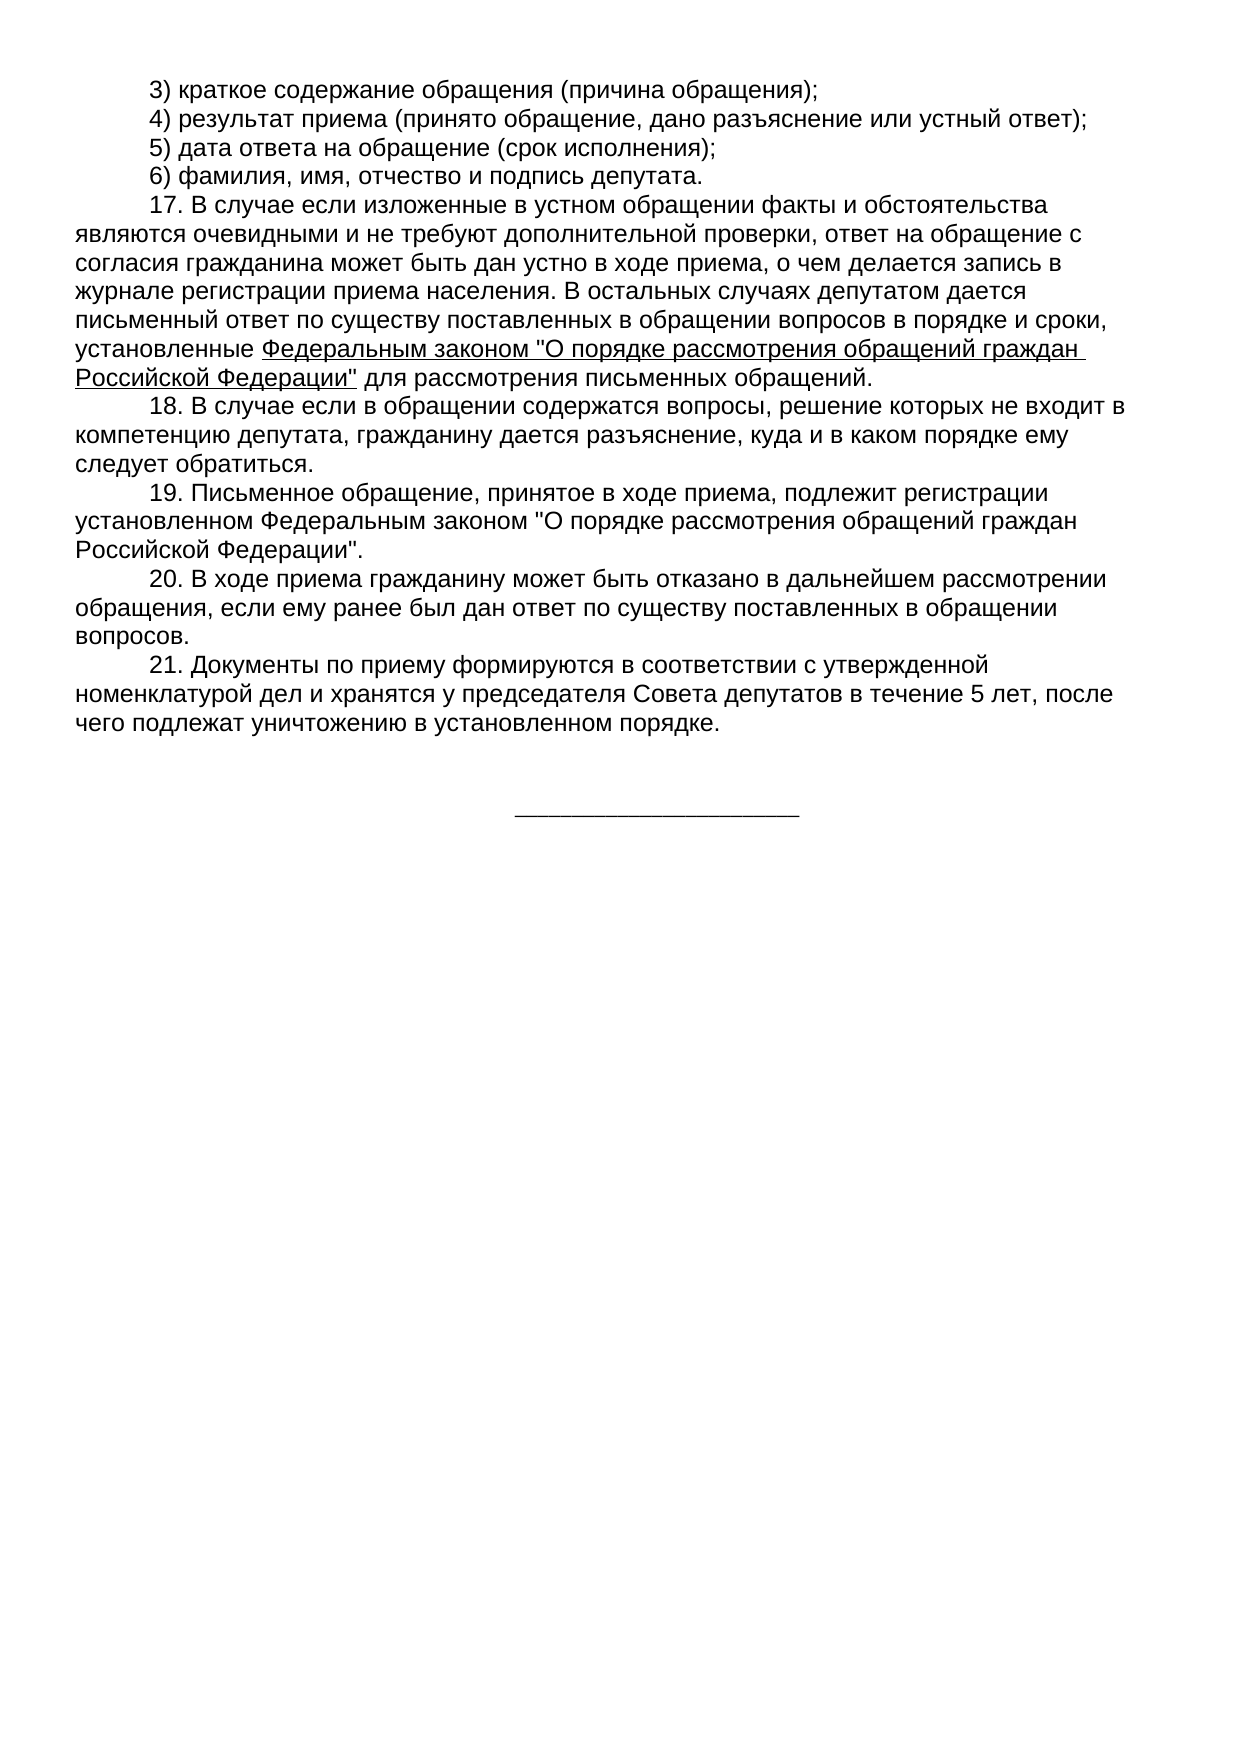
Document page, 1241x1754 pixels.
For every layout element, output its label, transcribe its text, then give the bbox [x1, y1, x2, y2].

text 17. В случае если изложенные в устном обращении факты и обстоятельства являются очевидными и не требуют дополнительной проверки, ответ на обращение с согласия гражданина может быть дан устно в ходе приема, о чем делается запись в журнале регистрации приема населения. В остальных случаях депутатом дается письменный ответ по существу поставленных в обращении вопросов в порядке и сроки, установленные Федеральным законом "О порядке рассмотрения обращений граждан Российской Федерации" для рассмотрения письменных обращений. [75, 190, 1165, 391]
text 6) фамилия, имя, отчество и подпись депутата. [75, 161, 1165, 190]
text 21. Документы по приему формируются в соответствии с утвержденной номенклатурой дел и хранятся у председателя Совета депутатов в течение 5 лет, после чего подлежат уничтожению в установленном порядке. [75, 650, 1165, 736]
text _________________________ [75, 792, 1165, 820]
text 20. В ходе приема гражданину может быть отказано в дальнейшем рассмотрении обращения, если ему ранее был дан ответ по существу поставленных в обращении вопросов. [75, 564, 1165, 650]
text 3) краткое содержание обращения (причина обращения); [75, 75, 1165, 104]
text 4) результат приема (принято обращение, дано разъяснение или устный ответ); [75, 104, 1165, 132]
text 5) дата ответа на обращение (срок исполнения); [75, 132, 1165, 161]
text 18. В случае если в обращении содержатся вопросы, решение которых не входит в компетенцию депутата, гражданину дается разъяснение, куда и в каком порядке ему следует обратиться. [75, 391, 1165, 477]
text 19. Письменное обращение, принятое в ходе приема, подлежит регистрации установленном Федеральным законом "О порядке рассмотрения обращений граждан Российской Федерации". [75, 477, 1165, 564]
